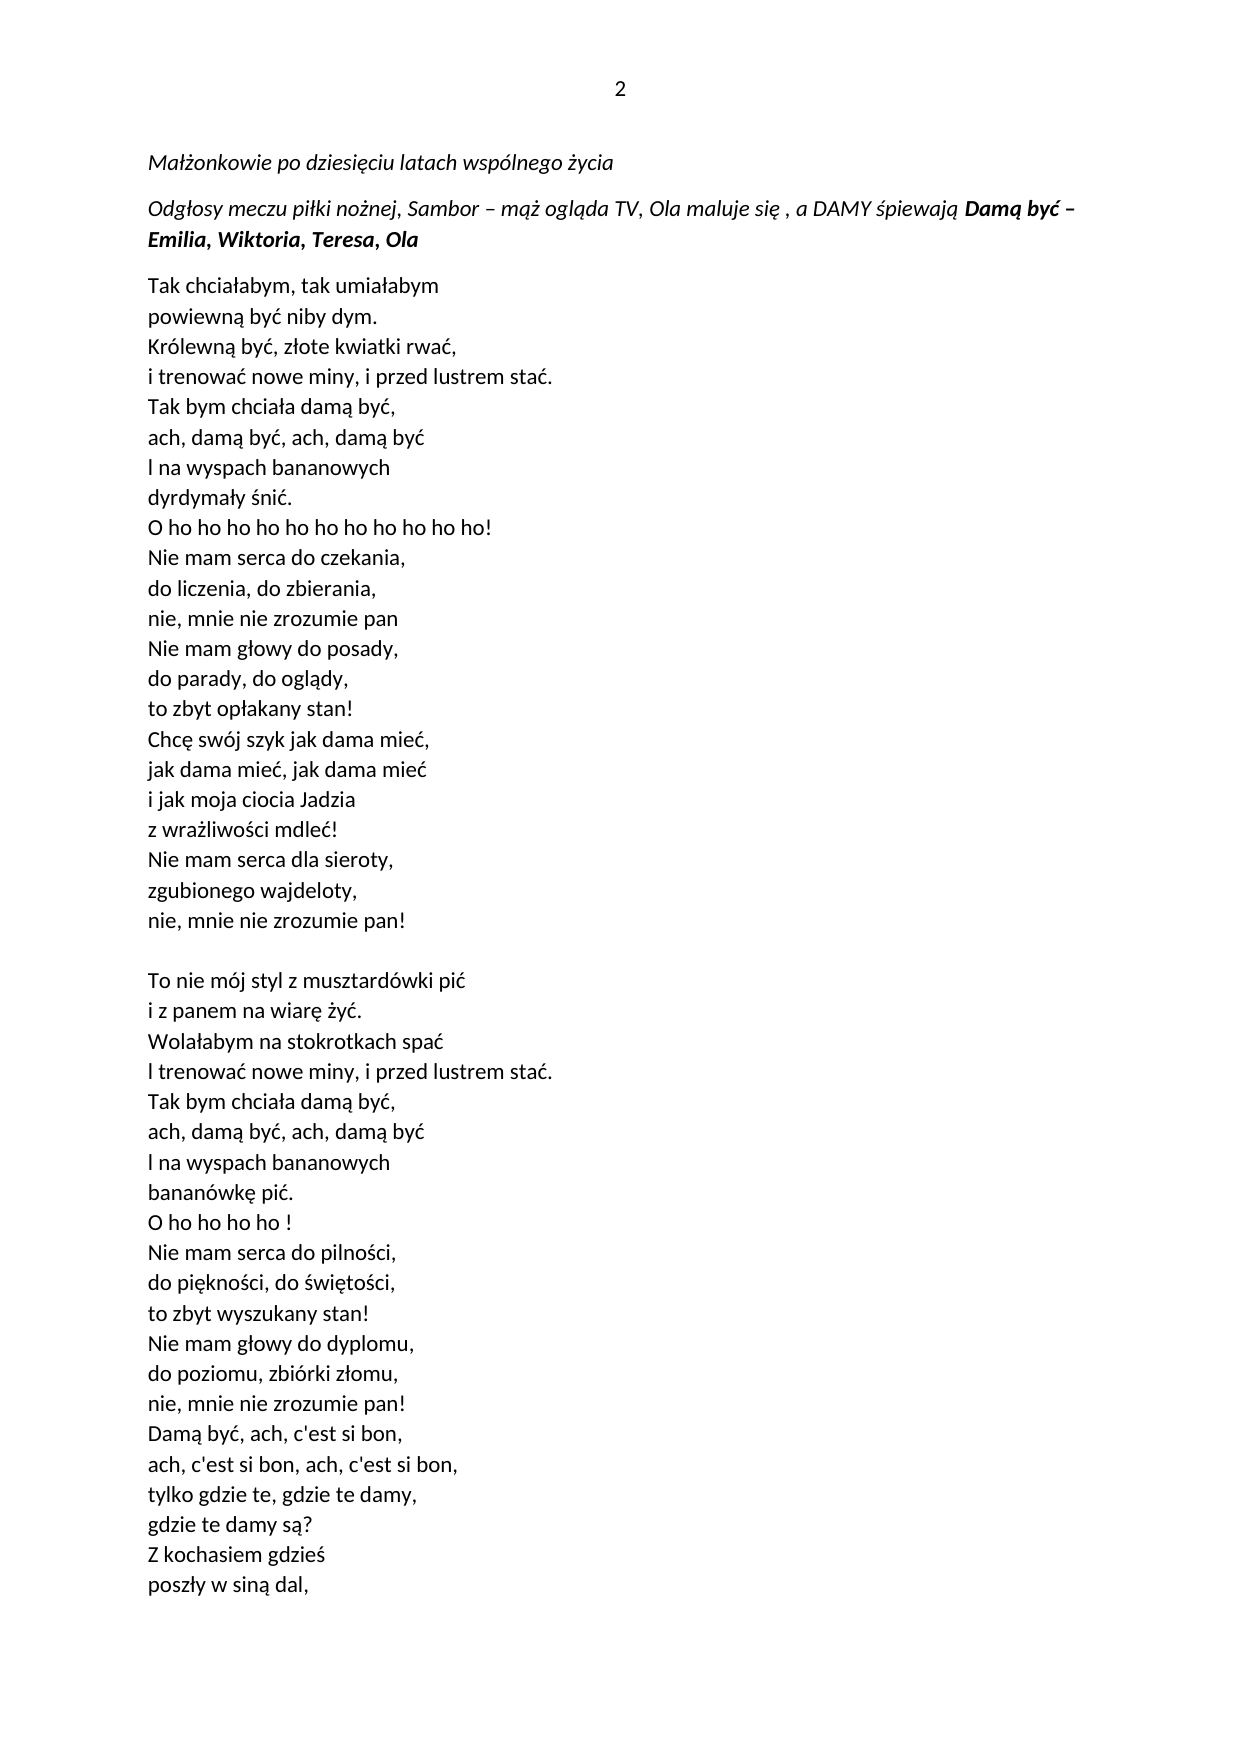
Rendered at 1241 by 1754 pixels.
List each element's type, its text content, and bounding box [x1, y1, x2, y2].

text Odgłosy meczu piłki nożnej, Sambor – mąż ogląda TV, Ola maluje się , a DAMY śpiewają Damą być – Emilia, Wiktoria, Teresa, Ola [148, 194, 1093, 253]
text Małżonkowie po dziesięciu latach wspólnego życia [148, 148, 1093, 176]
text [148, 272, 1093, 1598]
